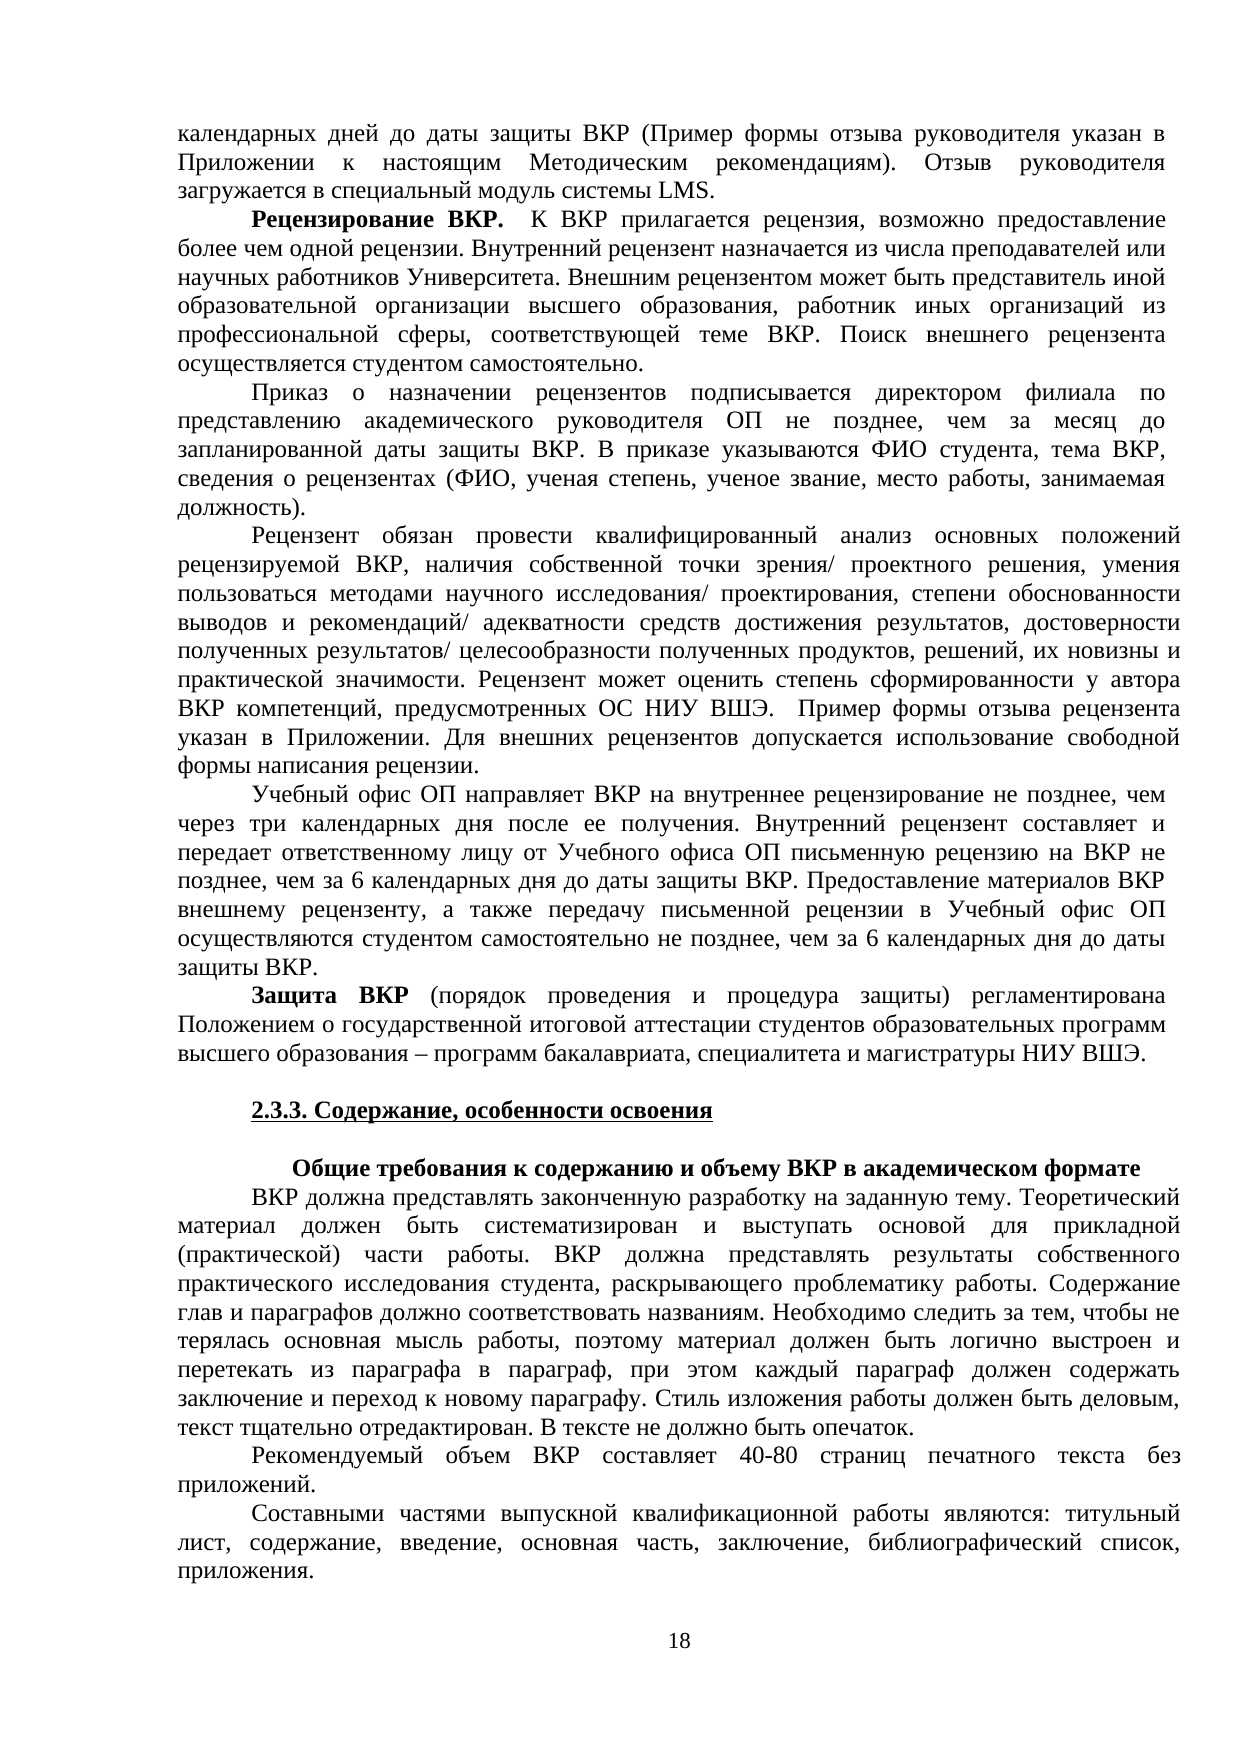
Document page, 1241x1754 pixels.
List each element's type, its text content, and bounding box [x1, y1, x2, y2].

text ВКР должна представлять законченную разработку на заданную тему. Теоретический материал должен быть систематизирован и выступать основой для прикладной (практической) части работы. ВКР должна представлять результаты собственного практического исследования студента, раскрывающего проблематику работы. Содержание глав и параграфов должно соответствовать названиям. Необходимо следить за тем, чтобы не терялась основная мысль работы, поэтому материал должен быть логично выстроен и перетекать из параграфа в параграф, при этом каждый параграф должен содержать заключение и переход к новому параграфу. Стиль изложения работы должен быть деловым, текст тщательно отредактирован. В тексте не должно быть опечаток. [177, 1182, 1181, 1441]
text Приказ о назначении рецензентов подписывается директором филиала по представлению академического руководителя ОП не позднее, чем за месяц до запланированной даты защиты ВКР. В приказе указываются ФИО студента, тема ВКР, сведения о рецензентах (ФИО, ученая степень, ученое звание, место работы, занимаемая должность). [177, 377, 1167, 521]
text Защита ВКР (порядок проведения и процедура защиты) регламентирована Положением о государственной итоговой аттестации студентов образовательных программ высшего образования – программ бакалавриата, специалитета и магистратуры НИУ ВШЭ. [177, 981, 1167, 1067]
text Рецензент обязан провести квалифицированный анализ основных положений рецензируемой ВКР, наличия собственной точки зрения/ проектного решения, умения пользоваться методами научного исследования/ проектирования, степени обоснованности выводов и рекомендаций/ адекватности средств достижения результатов, достоверности полученных результатов/ целесообразности полученных продуктов, решений, их новизны и практической значимости. Рецензент может оценить степень сформированности у автора ВКР компетенций, предусмотренных ОС НИУ ВШЭ. Пример формы отзыва рецензента указан в Приложении. Для внешних рецензентов допускается использование свободной формы написания рецензии. [177, 521, 1181, 779]
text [177, 118, 1167, 204]
text Рецензирование ВКР. К ВКР прилагается рецензия, возможно предоставление более чем одной рецензии. Внутренний рецензент назначается из числа преподавателей или научных работников Университета. Внешним рецензентом может быть представитель иной образовательной организации высшего образования, работник иных организаций из профессиональной сферы, соответствующей теме ВКР. Поиск внешнего рецензента осуществляется студентом самостоятельно. [177, 204, 1167, 377]
text Рекомендуемый объем ВКР составляет 40-80 страниц печатного текста без приложений. [177, 1441, 1181, 1498]
text Общие требования к содержанию и объему ВКР в академическом формате [177, 1153, 1181, 1182]
text Учебный офис ОП направляет ВКР на внутреннее рецензирование не позднее, чем через три календарных дня после ее получения. Внутренний рецензент составляет и передает ответственному лицу от Учебного офиса ОП письменную рецензию на ВКР не позднее, чем за 6 календарных дня до даты защиты ВКР. Предоставление материалов ВКР внешнему рецензенту, а также передачу письменной рецензии в Учебный офис ОП осуществляются студентом самостоятельно не позднее, чем за 6 календарных дня до даты защиты ВКР. [177, 779, 1167, 981]
text Составными частями выпускной квалификационной работы являются: титульный лист, содержание, введение, основная часть, заключение, библиографический список, приложения. [177, 1498, 1181, 1584]
text 2.3.3. Содержание, особенности освоения [177, 1096, 1181, 1124]
